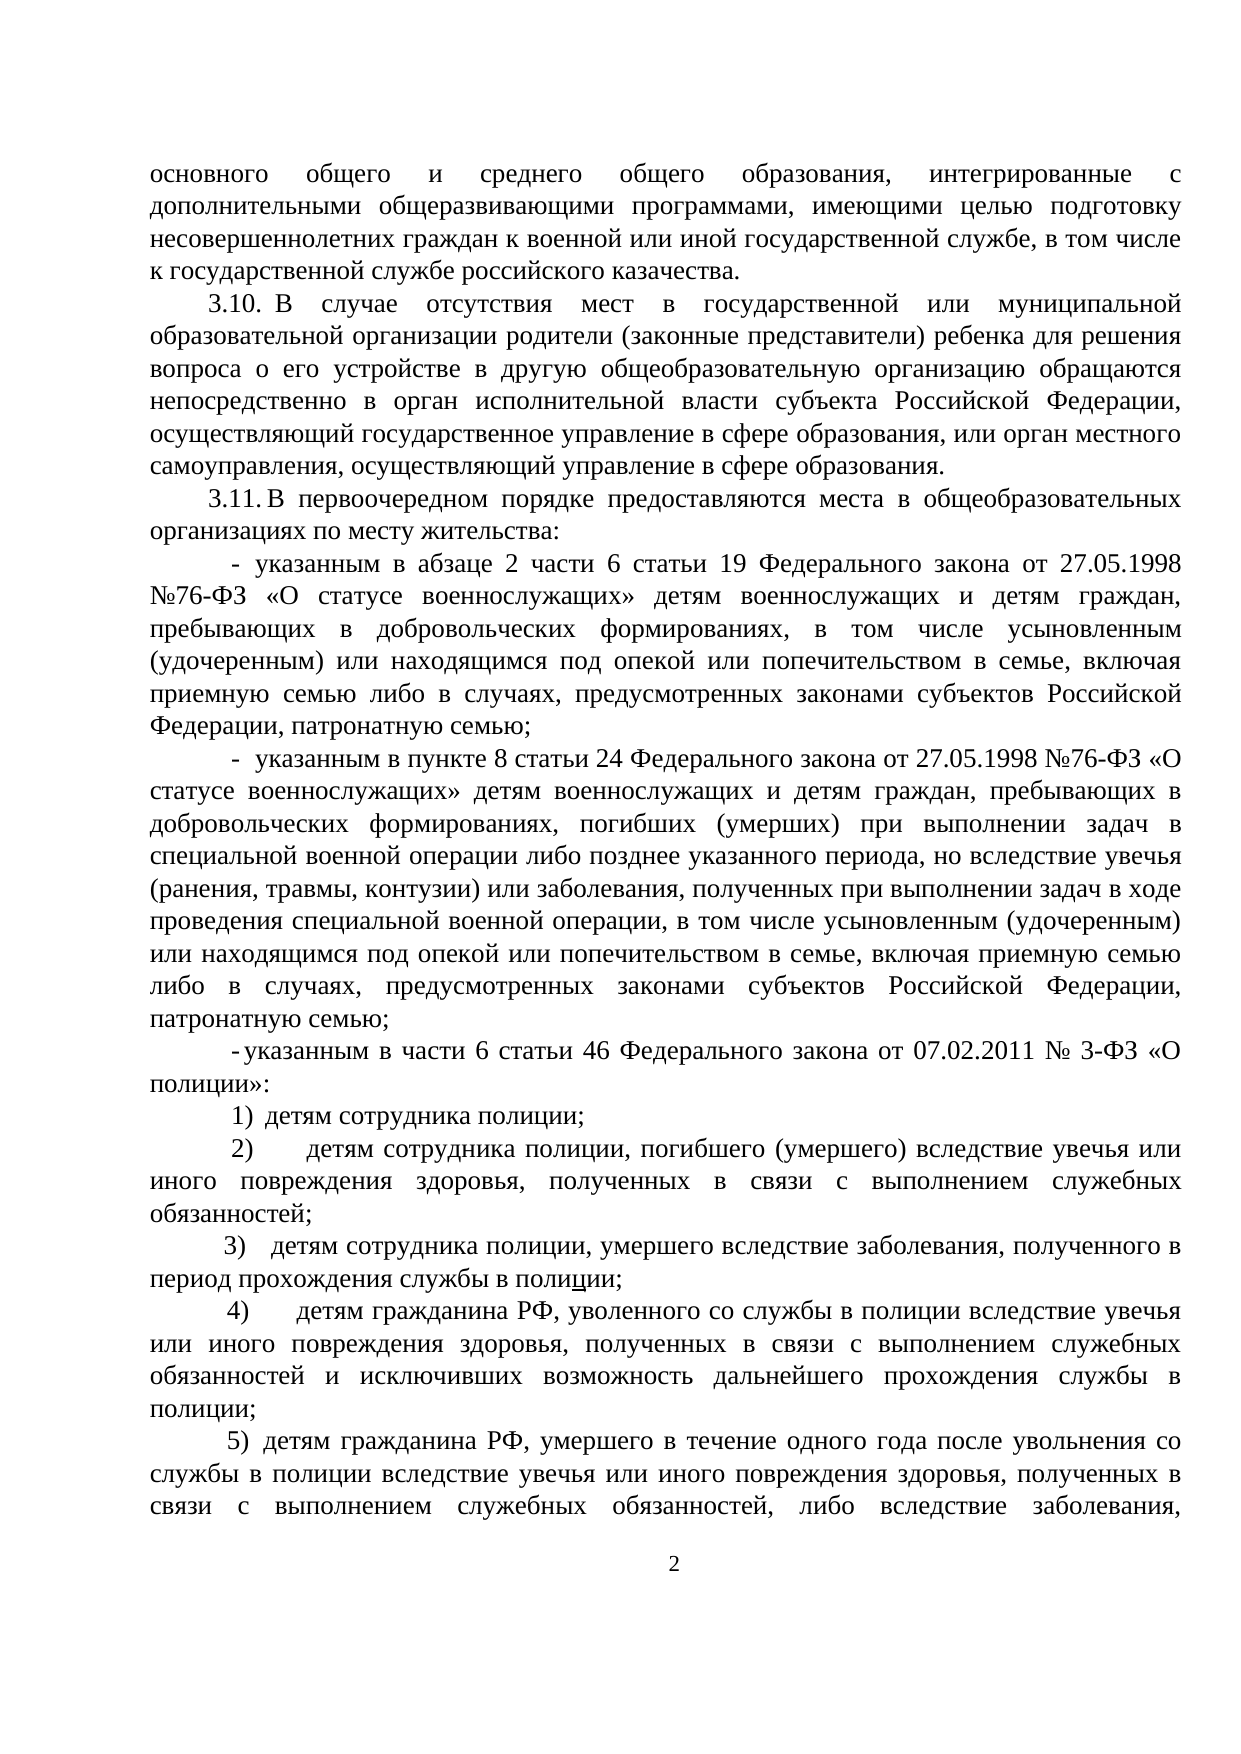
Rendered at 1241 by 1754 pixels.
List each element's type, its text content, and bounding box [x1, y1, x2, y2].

list указанным в абзаце 2 части 6 статьи 19 Федерального закона от 27.05.1998 №76-ФЗ «О статусе военнослужащих» детям военнослужащих и детям граждан, пребывающих в добровольческих формированиях, в том числе усыновленным (удочеренным) или находящимся под опекой или попечительством в семье, включая приемную семью либо в случаях, предусмотренных законами субъектов Российской Федерации, патронатную семью; [149, 546, 1183, 741]
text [149, 156, 1183, 286]
list указанным в части 6 статьи 46 Федерального закона от 07.02.2011 № 3-ФЗ «О полиции»: [149, 1034, 1183, 1099]
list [149, 1424, 1183, 1521]
list детям гражданина РФ, уволенного со службы в полиции вследствие увечья или иного повреждения здоровья, полученных в связи с выполнением служебных обязанностей и исключивших возможность дальнейшего прохождения службы в полиции; [149, 1294, 1183, 1424]
list детям сотрудника полиции; [149, 1099, 1183, 1131]
list В случае отсутствия мест в государственной или муниципальной образовательной организации родители (законные представители) ребенка для решения вопроса о его устройстве в другую общеобразовательную организацию обращаются непосредственно в орган исполнительной власти субъекта Российской Федерации, осуществляющий государственное управление в сфере образования, или орган местного самоуправления, осуществляющий управление в сфере образования. [149, 286, 1183, 481]
list детям сотрудника полиции, умершего вследствие заболевания, полученного в период прохождения службы в полиции; [149, 1229, 1183, 1294]
list В первоочередном порядке предоставляются места в общеобразовательных организациях по месту жительства: [149, 481, 1183, 546]
list указанным в пункте 8 статьи 24 Федерального закона от 27.05.1998 №76-ФЗ «О статусе военнослужащих» детям военнослужащих и детям граждан, пребывающих в добровольческих формированиях, погибших (умерших) при выполнении задач в специальной военной операции либо позднее указанного периода, но вследствие увечья (ранения, травмы, контузии) или заболевания, полученных при выполнении задач в ходе проведения специальной военной операции, в том числе усыновленным (удочеренным) или находящимся под опекой или попечительством в семье, включая приемную семью либо в случаях, предусмотренных законами субъектов Российской Федерации, патронатную семью; [149, 741, 1183, 1034]
list детям сотрудника полиции, погибшего (умершего) вследствие увечья или иного повреждения здоровья, полученных в связи с выполнением служебных обязанностей; [149, 1131, 1183, 1229]
